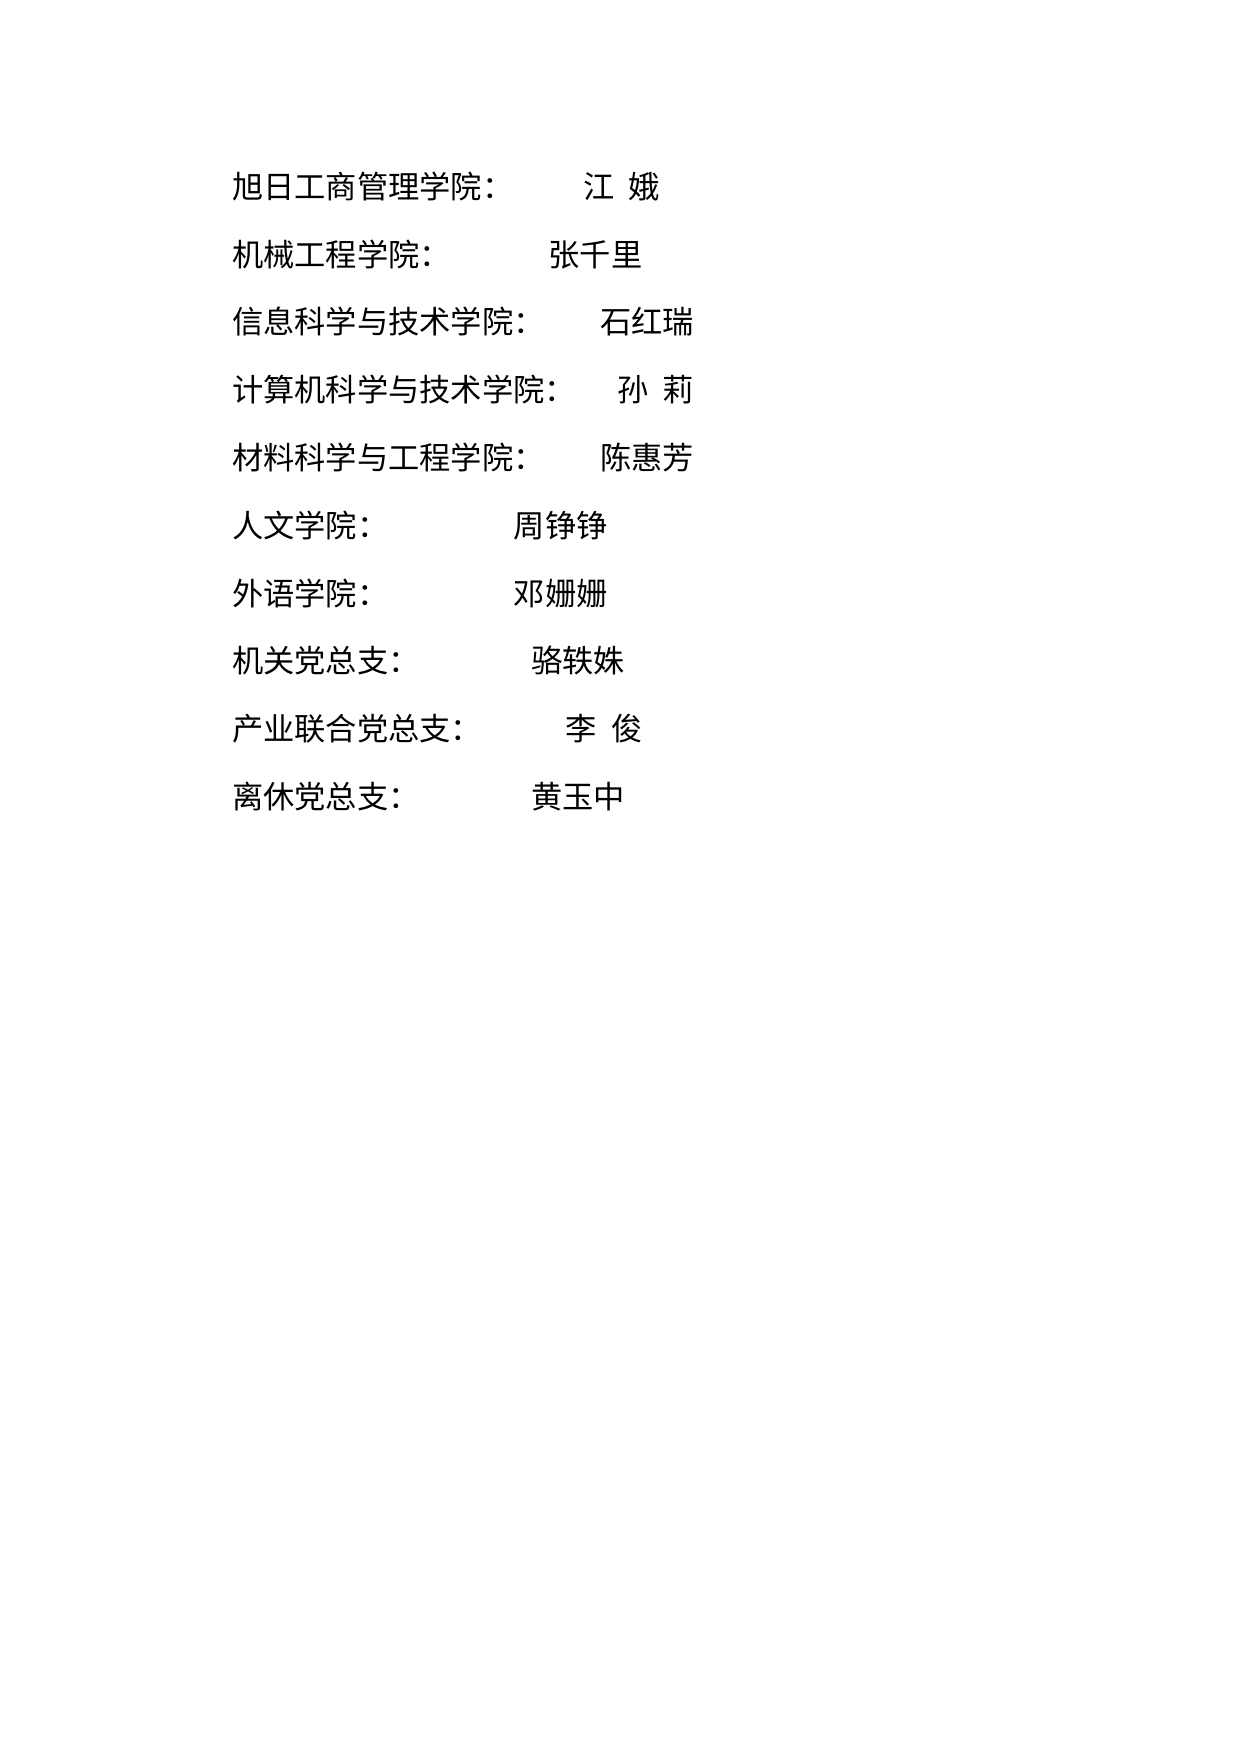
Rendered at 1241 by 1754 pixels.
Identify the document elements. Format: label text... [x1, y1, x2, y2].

text 旭日工商管理学院： 江 娥 [187, 162, 1053, 207]
text 材料科学与工程学院： 陈惠芳 [187, 433, 1053, 478]
text 产业联合党总支： 李 俊 [187, 704, 1053, 750]
text 人文学院： 周铮铮 [187, 501, 1053, 546]
text 机械工程学院： 张千里 [187, 230, 1053, 275]
text 信息科学与技术学院： 石红瑞 [187, 298, 1053, 343]
text 外语学院： 邓姗姗 [187, 569, 1053, 614]
text 机关党总支： 骆轶姝 [187, 637, 1053, 682]
text 计算机科学与技术学院： 孙 莉 [187, 365, 1053, 411]
text 离休党总支： 黄玉中 [187, 772, 1053, 817]
